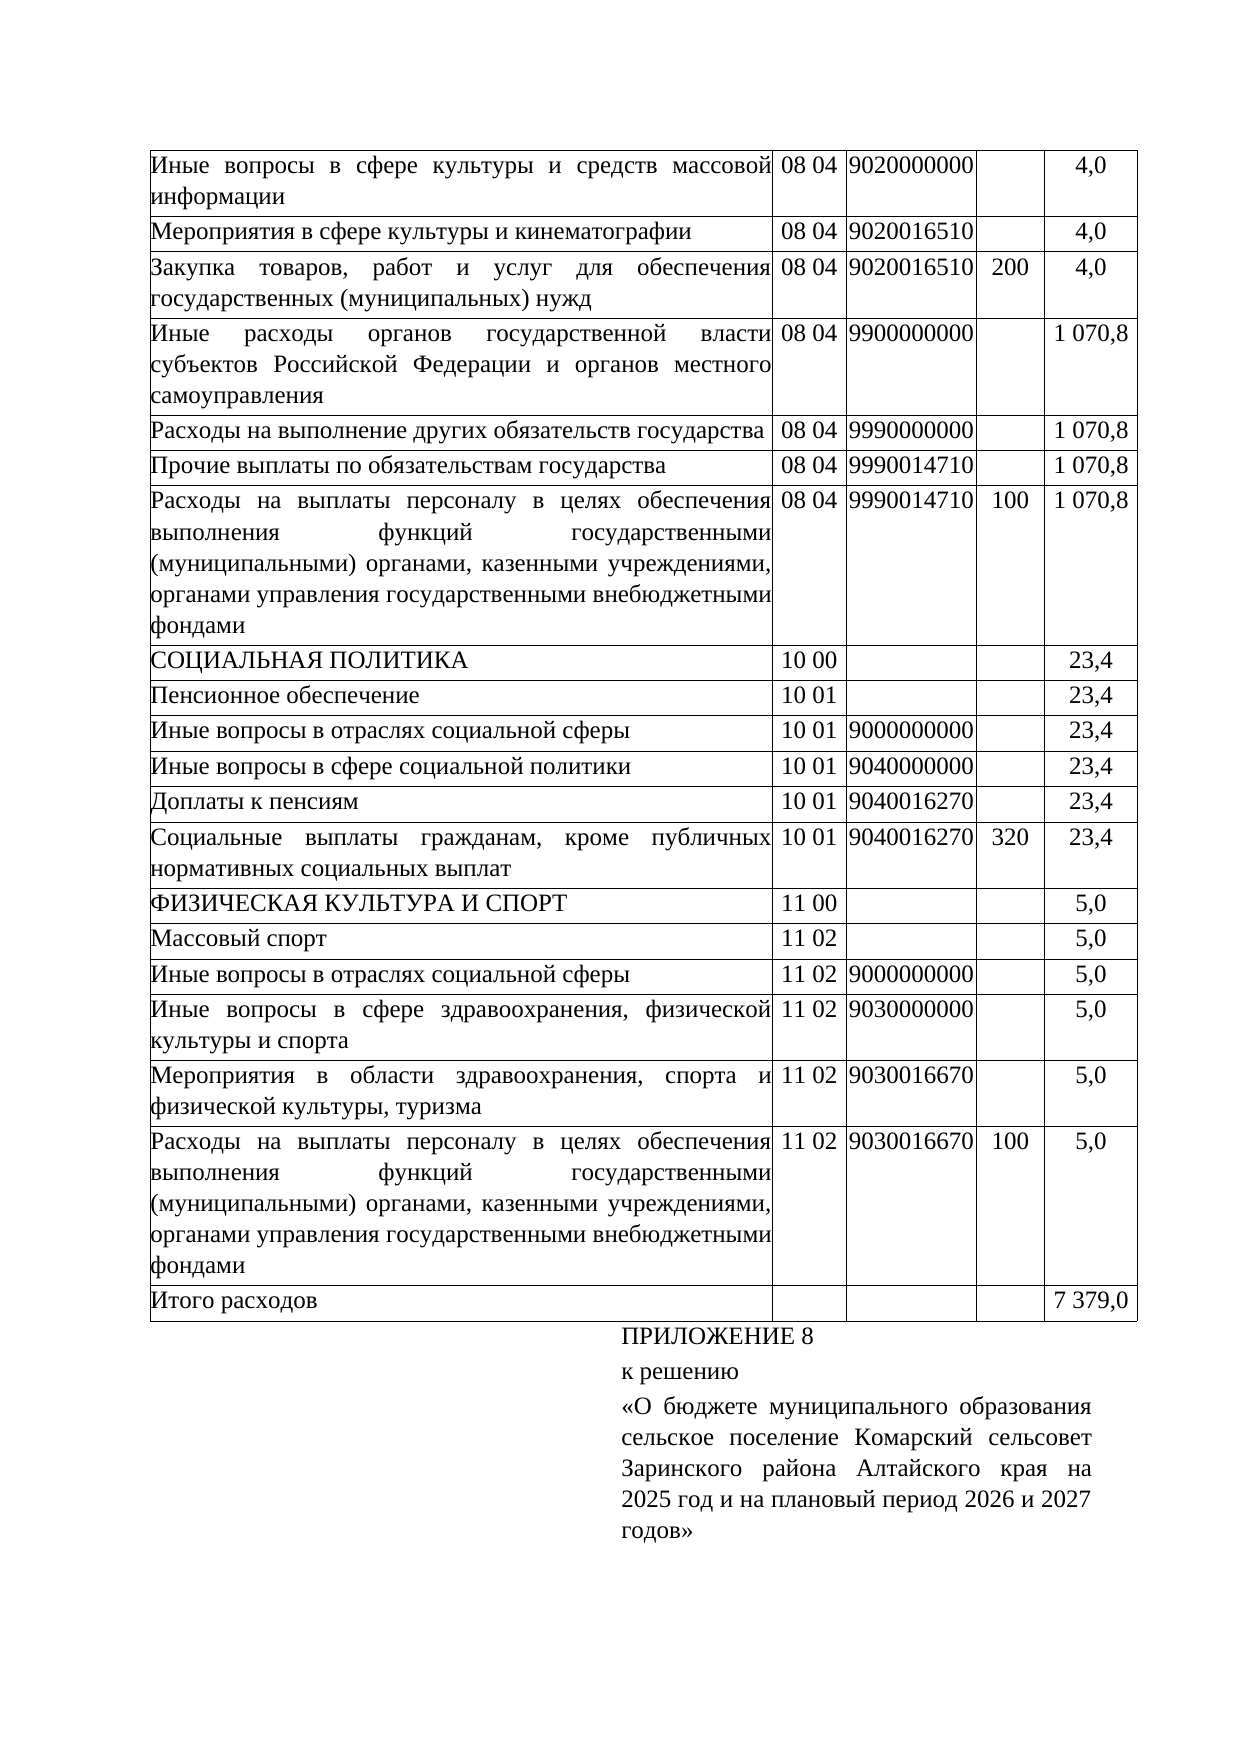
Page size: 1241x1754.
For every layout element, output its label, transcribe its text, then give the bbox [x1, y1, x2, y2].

table_cell 23,4 [1045, 646, 1137, 680]
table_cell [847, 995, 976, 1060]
table_cell 9990000000 [847, 416, 976, 450]
table_cell 1 070,8 [1045, 486, 1137, 644]
table_cell Иные расходы органов государственной власти субъектов Российской Федерации и органов местного самоуправления [151, 319, 772, 414]
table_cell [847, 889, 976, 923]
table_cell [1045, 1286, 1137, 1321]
table_cell 23,4 [1045, 752, 1137, 786]
table_cell [977, 716, 1044, 751]
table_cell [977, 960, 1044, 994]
table_cell 4,0 [1045, 151, 1137, 216]
table_cell 9040000000 [847, 752, 976, 786]
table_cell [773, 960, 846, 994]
table_cell Расходы на выполнение других обязательств государства [151, 416, 772, 450]
table_cell 08 04 [773, 451, 846, 485]
table_cell 1 070,8 [1045, 451, 1137, 485]
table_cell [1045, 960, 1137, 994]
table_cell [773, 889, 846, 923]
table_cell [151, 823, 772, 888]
table_cell 10 01 [773, 681, 846, 715]
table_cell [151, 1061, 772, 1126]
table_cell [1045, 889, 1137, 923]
table_cell 08 04 [773, 319, 846, 414]
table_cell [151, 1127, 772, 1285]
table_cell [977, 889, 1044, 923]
table_cell 9020000000 [847, 151, 976, 216]
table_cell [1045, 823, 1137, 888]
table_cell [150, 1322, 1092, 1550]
table_cell 200 [977, 252, 1044, 317]
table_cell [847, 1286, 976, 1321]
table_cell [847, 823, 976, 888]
table_cell [977, 151, 1044, 216]
table_cell 9020016510 [847, 252, 976, 317]
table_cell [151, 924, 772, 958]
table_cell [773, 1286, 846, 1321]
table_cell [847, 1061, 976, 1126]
table_cell 100 [977, 486, 1044, 644]
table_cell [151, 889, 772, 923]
table_cell 4,0 [1045, 252, 1137, 317]
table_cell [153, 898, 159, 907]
table_cell 1 070,8 [1045, 416, 1137, 450]
table_cell [847, 646, 976, 680]
table_cell 4,0 [1045, 217, 1137, 251]
table_cell 9040016270 [847, 787, 976, 822]
table_cell 10 00 [773, 646, 846, 680]
table_cell Пенсионное обеспечение [151, 681, 772, 715]
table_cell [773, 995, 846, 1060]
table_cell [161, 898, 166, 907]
table_cell 9900000000 [847, 319, 976, 414]
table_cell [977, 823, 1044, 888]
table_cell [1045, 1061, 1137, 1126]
table_cell 08 04 [773, 217, 846, 251]
table_cell Прочие выплаты по обязательствам государства [151, 451, 772, 485]
table_cell 23,4 [1045, 716, 1137, 751]
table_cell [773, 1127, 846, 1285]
table_cell 9020016510 [847, 217, 976, 251]
table_cell 08 04 [773, 416, 846, 450]
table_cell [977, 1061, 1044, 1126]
table_cell Мероприятия в сфере культуры и кинематографии [151, 217, 772, 251]
table_cell 08 04 [773, 252, 846, 317]
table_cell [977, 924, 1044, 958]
table_cell 08 04 [773, 151, 846, 216]
table_cell 23,4 [1045, 681, 1137, 715]
table_cell [977, 416, 1044, 450]
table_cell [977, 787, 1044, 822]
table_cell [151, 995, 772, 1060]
table_cell 10 01 [773, 752, 846, 786]
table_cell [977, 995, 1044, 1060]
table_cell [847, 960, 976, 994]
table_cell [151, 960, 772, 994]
table_cell [977, 752, 1044, 786]
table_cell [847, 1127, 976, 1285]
table_cell [977, 319, 1044, 414]
table_cell [847, 681, 976, 715]
table_cell 9990014710 [847, 486, 976, 644]
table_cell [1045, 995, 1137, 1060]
table_cell 10 01 [773, 716, 846, 751]
table_cell Иные вопросы в сфере социальной политики [151, 752, 772, 786]
table_cell Расходы на выплаты персоналу в целях обеспечения выполнения функций государственными (муниципальными) органами, казенными учреждениями, органами управления государственными внебюджетными фондами [151, 486, 772, 644]
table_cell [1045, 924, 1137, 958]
table_cell [977, 646, 1044, 680]
table_cell 9000000000 [847, 716, 976, 751]
table_cell [977, 451, 1044, 485]
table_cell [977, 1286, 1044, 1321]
table_cell Иные вопросы в сфере культуры и средств массовой информации [151, 151, 772, 216]
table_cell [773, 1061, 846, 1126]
table_cell Иные вопросы в отраслях социальной сферы [151, 716, 772, 751]
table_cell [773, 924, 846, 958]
table_cell Закупка товаров, работ и услуг для обеспечения государственных (муниципальных) нужд [151, 252, 772, 317]
table_cell Доплаты к пенсиям [151, 787, 772, 822]
table_cell [977, 217, 1044, 251]
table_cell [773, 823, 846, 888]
table_cell СОЦИАЛЬНАЯ ПОЛИТИКА [151, 646, 772, 680]
table_cell 1 070,8 [1045, 319, 1137, 414]
table_cell 08 04 [773, 486, 846, 644]
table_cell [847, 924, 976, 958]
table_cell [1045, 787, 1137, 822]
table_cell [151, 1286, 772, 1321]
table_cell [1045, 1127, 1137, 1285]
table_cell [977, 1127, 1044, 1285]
table_cell 10 01 [773, 787, 846, 822]
table_cell 9990014710 [847, 451, 976, 485]
table_cell [977, 681, 1044, 715]
